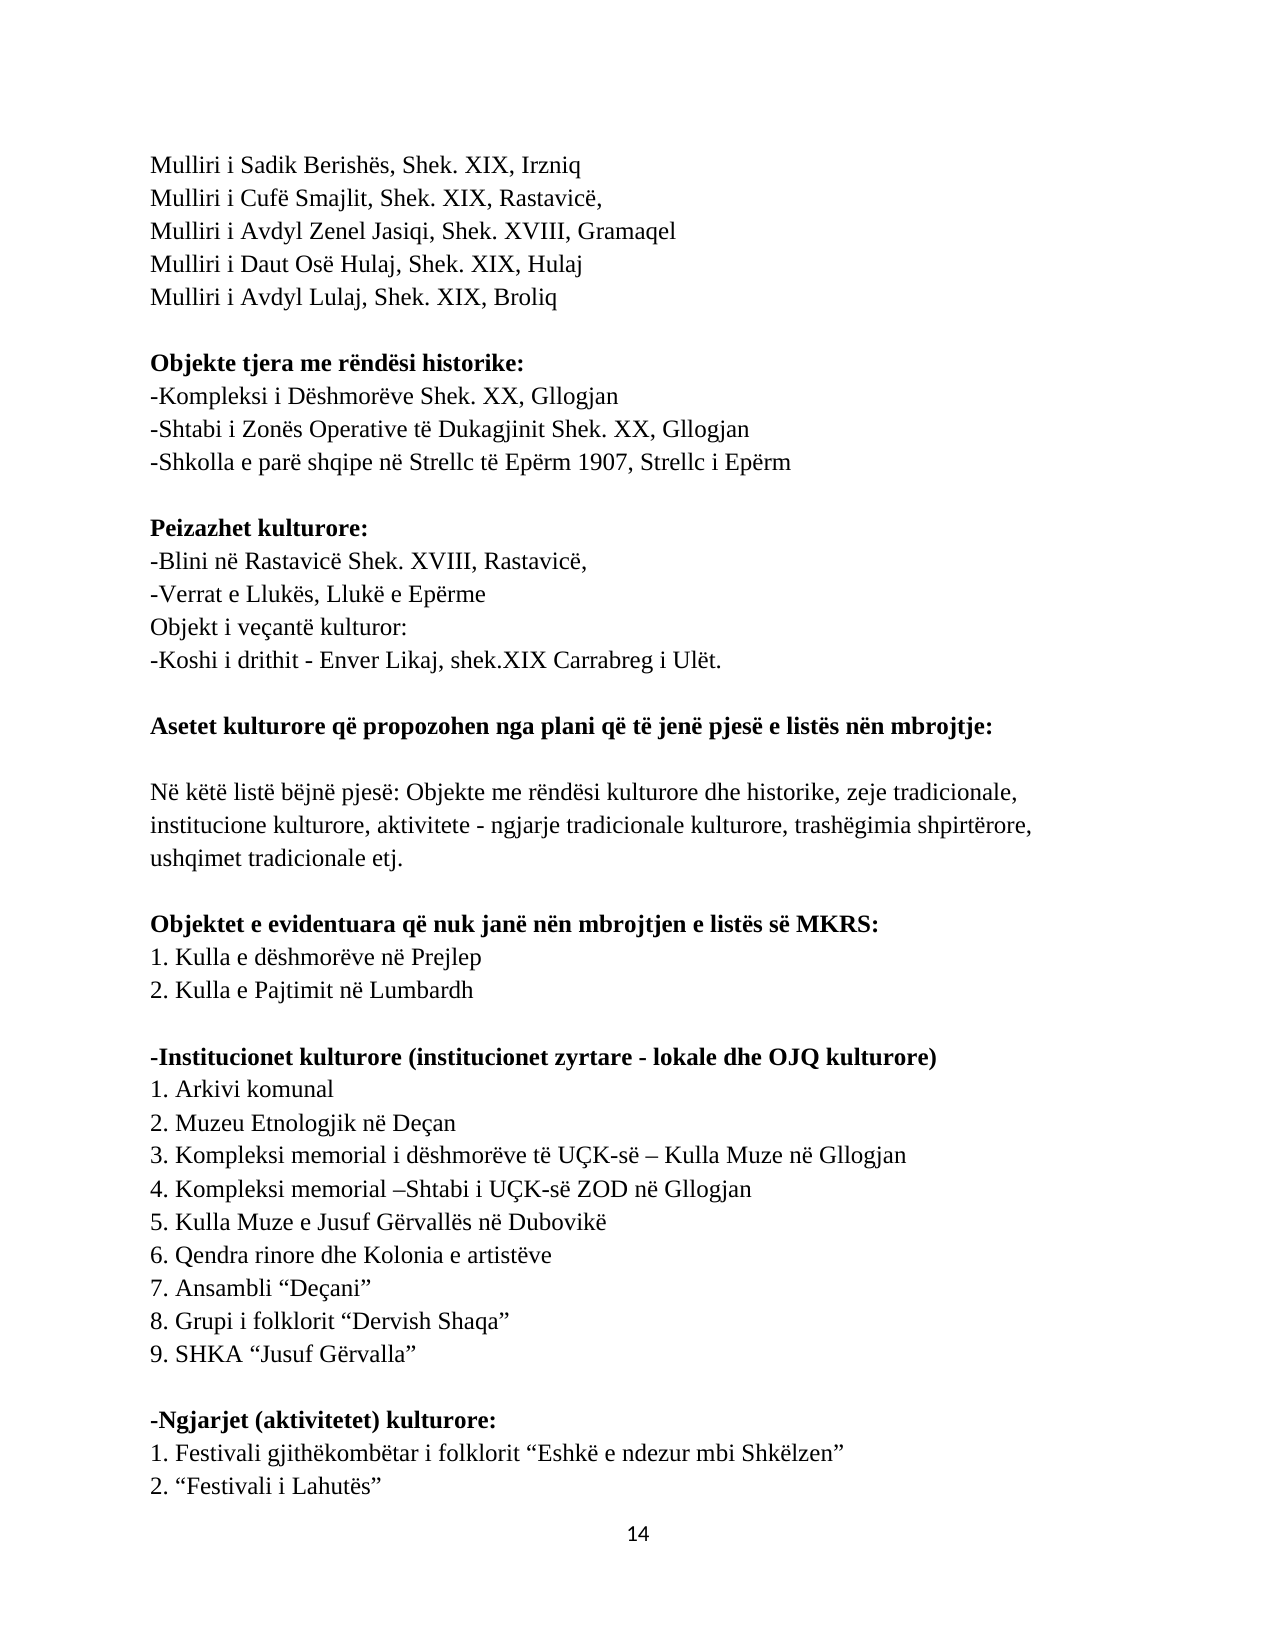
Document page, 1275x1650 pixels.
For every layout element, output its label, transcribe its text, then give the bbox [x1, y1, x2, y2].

text -Ngjarjet (aktivitetet) kulturore: [150, 1405, 1125, 1433]
text 2. “Festivali i Lahutës” [150, 1471, 1125, 1499]
text Në këtë listë bëjnë pjesë: Objekte me rëndësi kulturore dhe historike, zeje tradicionale, institucione kulturore, aktivitete - ngjarje tradicionale kulturore, trashëgimia shpirtërore, ushqimet tradicionale etj. [150, 777, 1125, 872]
text -Koshi i drithit - Enver Likaj, shek.XIX Carrabreg i Ulët. [150, 645, 1125, 674]
text -Shkolla e parë shqipe në Strellc të Epërm 1907, Strellc i Epërm [150, 447, 1125, 476]
text 2. Kulla e Pajtimit në Lumbardh [150, 976, 1125, 1004]
text Objekte tjera me rëndësi historike: [150, 348, 1125, 377]
text -Verrat e Llukës, Llukë e Epërme [150, 579, 1125, 608]
text 8. Grupi i folklorit “Dervish Shaqa” [150, 1306, 1125, 1334]
text -Kompleksi i Dëshmorëve Shek. XX, Gllogjan [150, 381, 1125, 410]
text 1. Kulla e dëshmorëve në Prejlep [150, 942, 1125, 971]
text Asetet kulturore që propozohen nga plani që të jenë pjesë e listës nën mbrojtje: [150, 711, 1125, 740]
text Mulliri i Avdyl Zenel Jasiqi, Shek. XVIII, Gramaqel [150, 216, 1125, 245]
text -Shtabi i Zonës Operative të Dukagjinit Shek. XX, Gllogjan [150, 414, 1125, 443]
text 4. Kompleksi memorial –Shtabi i UÇK-së ZOD në Gllogjan [150, 1174, 1125, 1202]
text 1. Arkivi komunal [150, 1074, 1125, 1103]
text 3. Kompleksi memorial i dëshmorëve të UÇK-së – Kulla Muze në Gllogjan [150, 1141, 1125, 1169]
text 7. Ansambli “Deçani” [150, 1273, 1125, 1301]
text 6. Qendra rinore dhe Kolonia e artistëve [150, 1240, 1125, 1268]
text Peizazhet kulturore: [150, 513, 1125, 542]
text Objekt i veçantë kulturor: [150, 612, 1125, 641]
text 5. Kulla Muze e Jusuf Gërvallës në Dubovikë [150, 1207, 1125, 1235]
text 2. Muzeu Etnologjik në Deçan [150, 1108, 1125, 1136]
text -Institucionet kulturore (institucionet zyrtare - lokale dhe OJQ kulturore) [150, 1042, 1125, 1070]
text -Blini në Rastavicë Shek. XVIII, Rastavicë, [150, 546, 1125, 575]
text Objektet e evidentuara që nuk janë nën mbrojtjen e listës së MKRS: [150, 909, 1125, 938]
text 9. SHKA “Jusuf Gërvalla” [150, 1339, 1125, 1367]
text Mulliri i Cufë Smajlit, Shek. XIX, Rastavicë, [150, 183, 1125, 212]
text 1. Festivali gjithëkombëtar i folklorit “Eshkë e ndezur mbi Shkëlzen” [150, 1438, 1125, 1467]
text Mulliri i Sadik Berishës, Shek. XIX, Irzniq [150, 150, 1125, 179]
text Mulliri i Daut Osë Hulaj, Shek. XIX, Hulaj [150, 249, 1125, 278]
text Mulliri i Avdyl Lulaj, Shek. XIX, Broliq [150, 282, 1125, 311]
